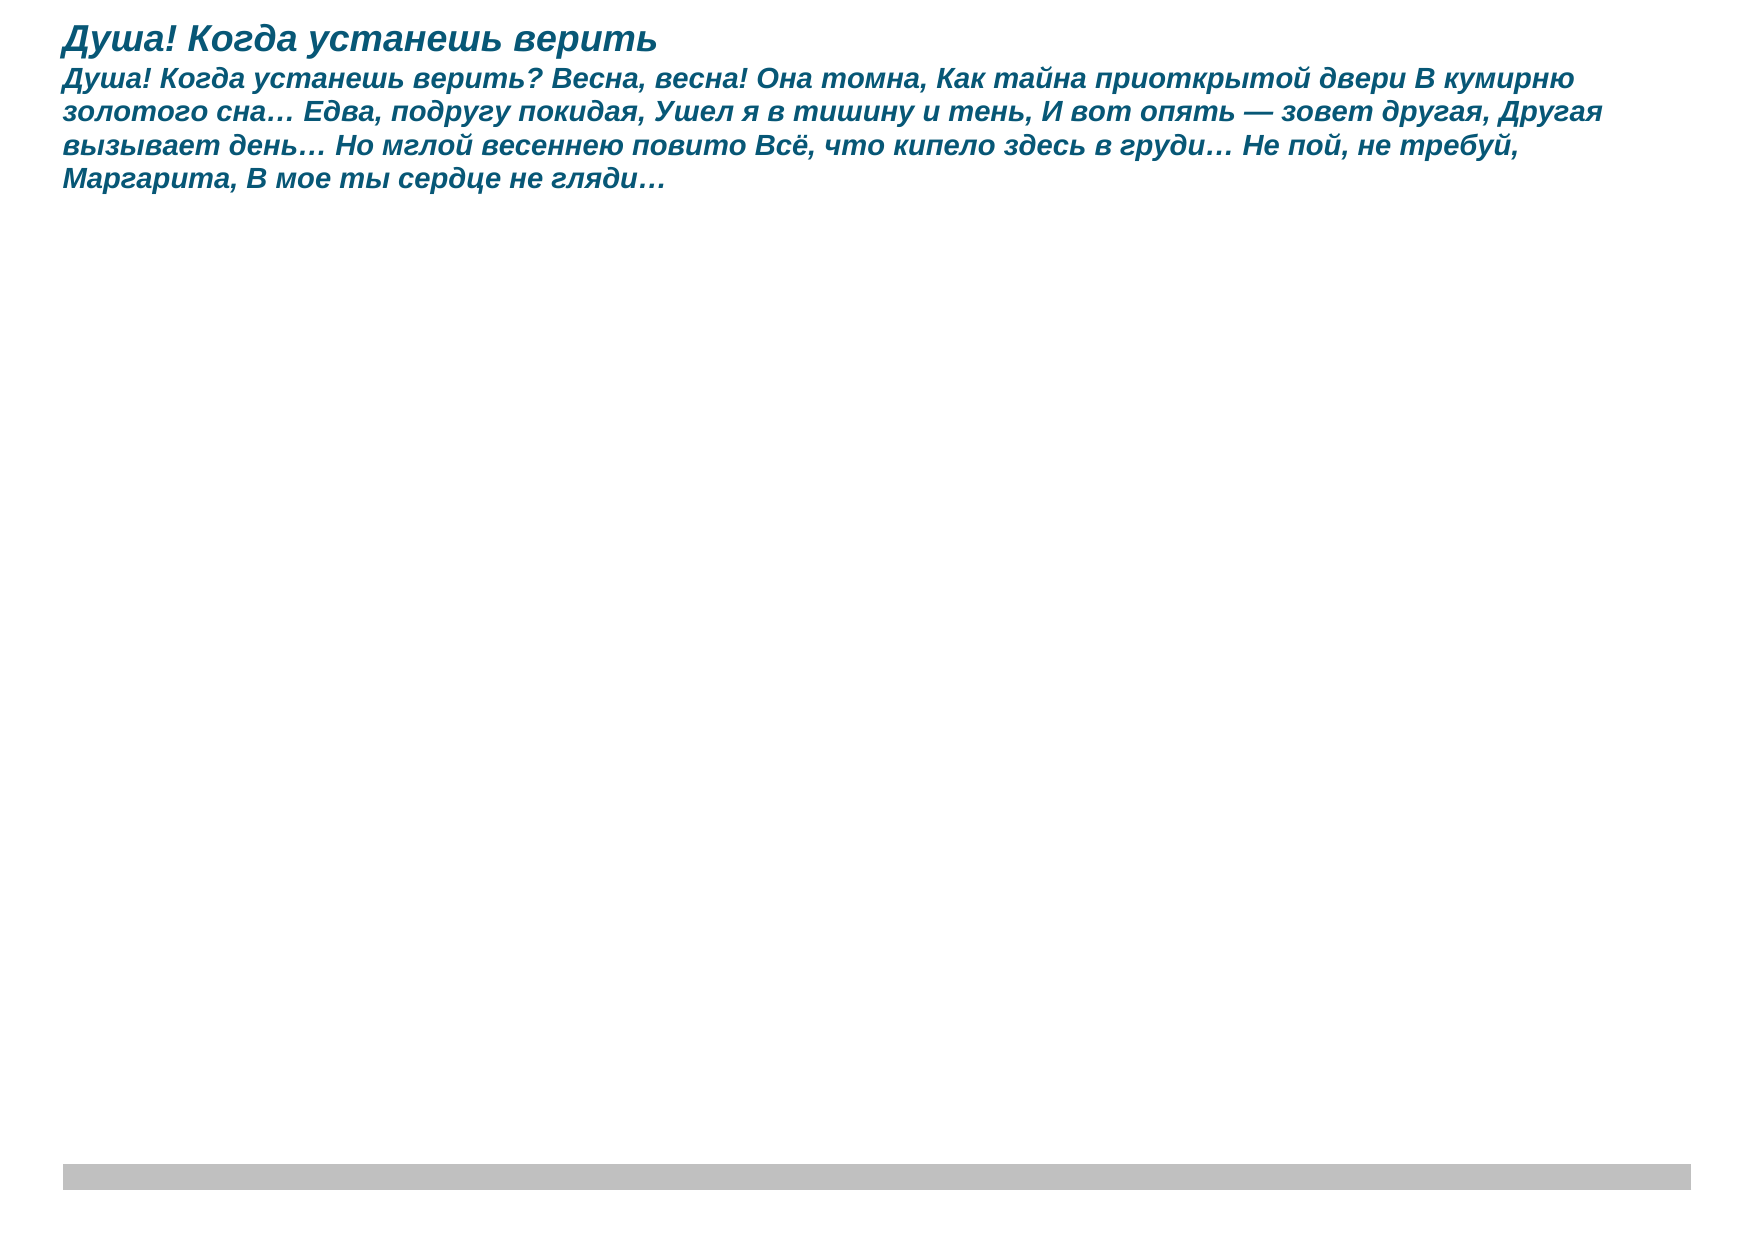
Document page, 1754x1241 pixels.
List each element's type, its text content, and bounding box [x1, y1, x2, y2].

text Душа! Когда устанешь верить? [62, 61, 1691, 195]
subtitle Душа! Когда устанешь верить [62, 17, 1691, 60]
